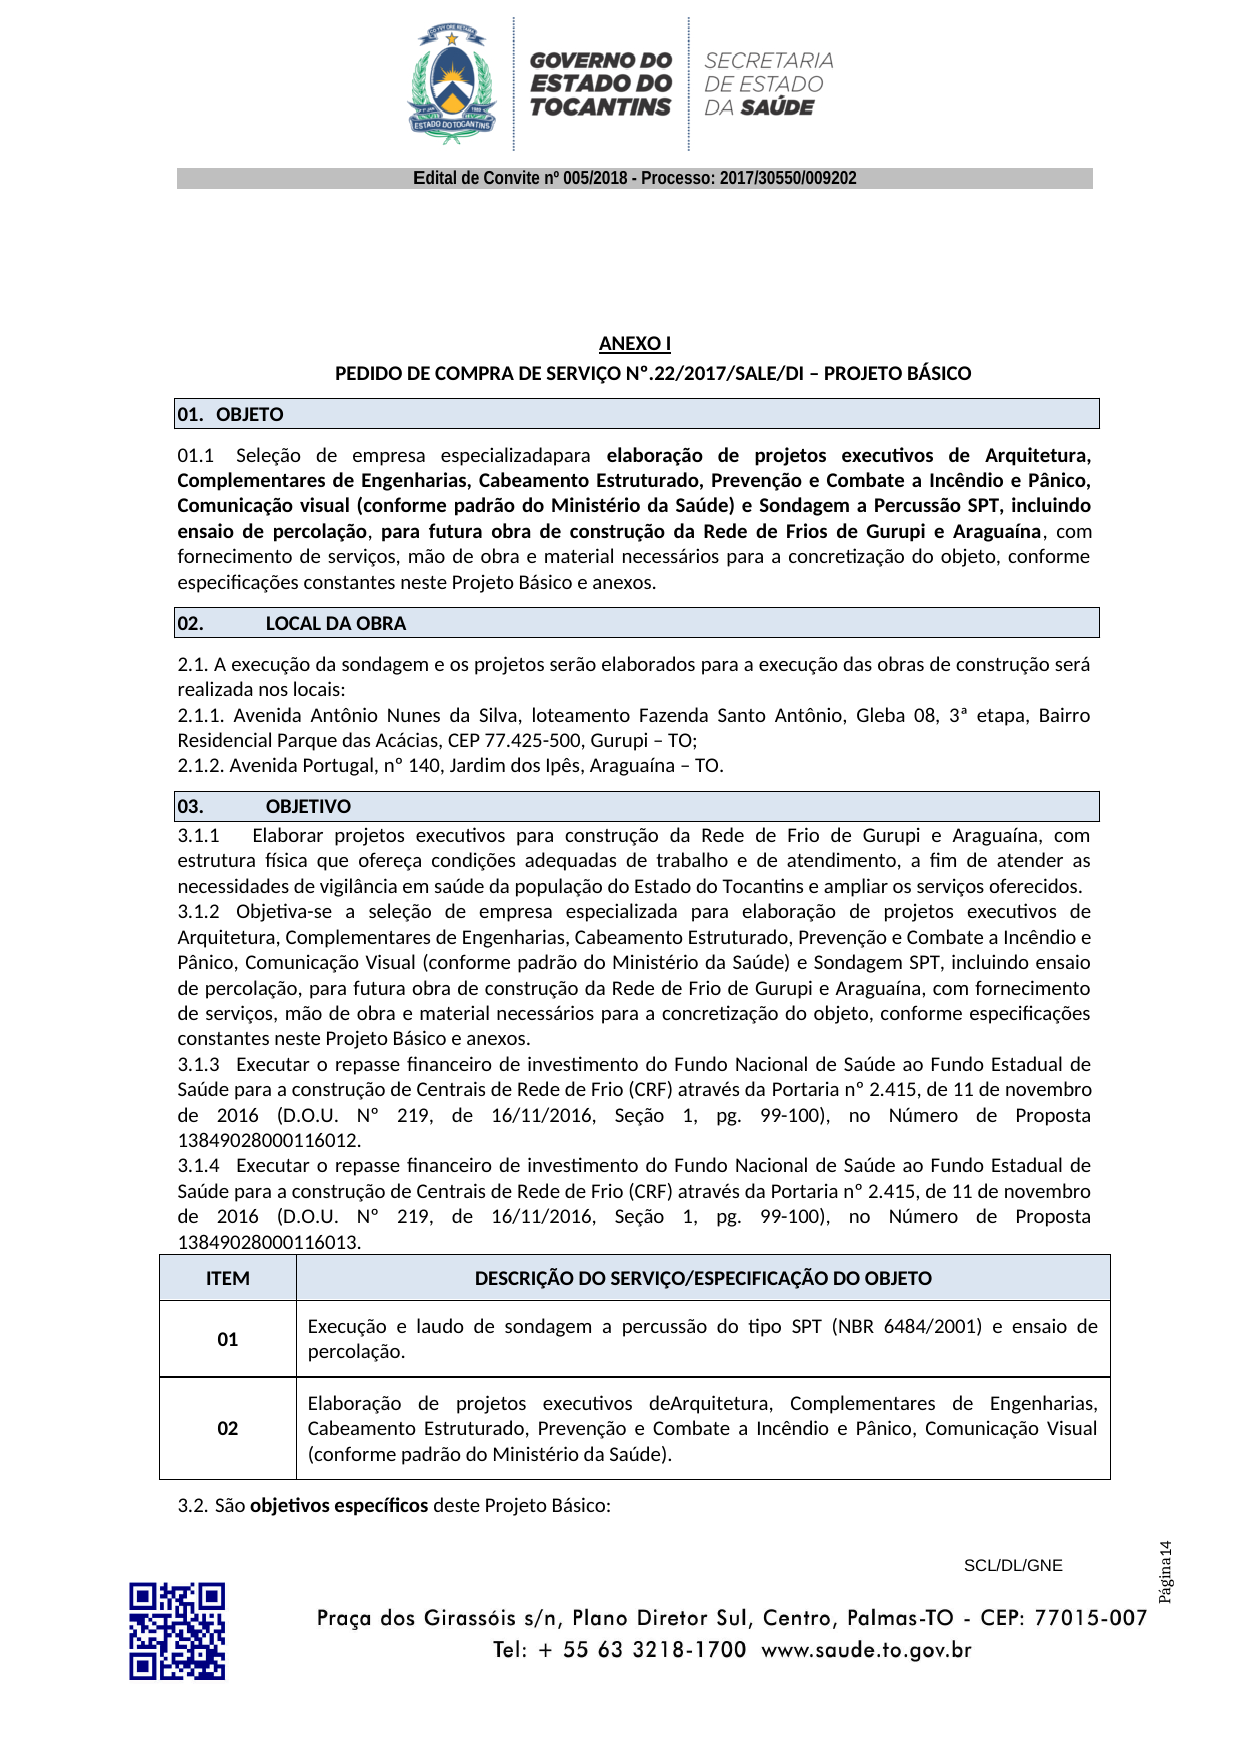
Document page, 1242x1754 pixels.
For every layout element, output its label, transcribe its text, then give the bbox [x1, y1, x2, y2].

table_cell 02 [160, 1378, 296, 1479]
picture [223, 15, 1022, 154]
table_header ITEM [160, 1255, 296, 1299]
table_header DESCRIÇÃO DO SERVIÇO/ESPECIFICAÇÃO DO OBJETO [297, 1255, 1110, 1299]
list OBJETIVO [175, 792, 1099, 821]
list Objetiva-se a seleção de empresa especializada para elaboração de projetos executivos de Arquitetura, Complementares de Engenharias, Cabeamento Estruturado, Prevenção e Combate a Incêndio e Pânico, Comunicação Visual (conforme padrão do Ministério da Saúde) e Sondagem SPT, incluindo ensaio de percolação, para futura obra de construção da Rede de Frio de Gurupi e Araguaína, com fornecimento de serviços, mão de obra e material necessários para a concretização do objeto, conforme especificações constantes neste Projeto Básico e anexos. [177, 898, 1093, 1051]
list LOCAL DA OBRA [175, 608, 1099, 637]
text ANEXO I [177, 331, 1093, 356]
list São objetivos específicos deste Projeto Básico: [177, 1492, 1101, 1518]
list PEDIDO DE COMPRA DE SERVIÇO Nº.22/2017/SALE/DI – PROJETO BÁSICO [215, 360, 1093, 385]
list OBJETO [175, 399, 1099, 428]
text 3.1.1 Elaborar projetos executivos para construção da Rede de Frio de Gurupi e Araguaína, com estrutura física que ofereça condições adequadas de trabalho e de atendimento, a fim de atender as necessidades de vigilância em saúde da população do Estado do Tocantins e ampliar os serviços oferecidos. [177, 822, 1093, 898]
list 2.1.2. Avenida Portugal, nº 140, Jardim dos Ipês, Araguaína – TO. [177, 753, 1093, 778]
list Executar o repasse financeiro de investimento do Fundo Nacional de Saúde ao Fundo Estadual de Saúde para a construção de Centrais de Rede de Frio (CRF) através da Portaria nº 2.415, de 11 de novembro de 2016 (D.O.U. Nº 219, de 16/11/2016, Seção 1, pg. 99-100), no Número de Proposta 13849028000116012. [177, 1051, 1093, 1153]
list Seleção de empresa especializadapara elaboração de projetos executivos de Arquitetura, Complementares de Engenharias, Cabeamento Estruturado, Prevenção e Combate a Incêndio e Pânico, Comunicação visual (conforme padrão do Ministério da Saúde) e Sondagem a Percussão SPT, incluindo ensaio de percolação, para futura obra de construção da Rede de Frios de Gurupi e Araguaína, com fornecimento de serviços, mão de obra e material necessários para a concretização do objeto, conforme especificações constantes neste Projeto Básico e anexos. [177, 442, 1093, 594]
list 2.1.1. Avenida Antônio Nunes da Silva, loteamento Fazenda Santo Antônio, Gleba 08, 3ª etapa, Bairro Residencial Parque das Acácias, CEP 77.425-500, Gurupi – TO; [177, 702, 1093, 753]
picture [125, 1578, 1147, 1684]
list 2.1. A execução da sondagem e os projetos serão elaborados para a execução das obras de construção será realizada nos locais: [177, 651, 1093, 702]
table_cell Elaboração de projetos executivos deArquitetura, Complementares de Engenharias, Cabeamento Estruturado, Prevenção e Combate a Incêndio e Pânico, Comunicação Visual (conforme padrão do Ministério da Saúde). [297, 1378, 1110, 1479]
list Executar o repasse financeiro de investimento do Fundo Nacional de Saúde ao Fundo Estadual de Saúde para a construção de Centrais de Rede de Frio (CRF) através da Portaria nº 2.415, de 11 de novembro de 2016 (D.O.U. Nº 219, de 16/11/2016, Seção 1, pg. 99-100), no Número de Proposta 13849028000116013. [177, 1153, 1093, 1254]
table_cell Execução e laudo de sondagem a percussão do tipo SPT (NBR 6484/2001) e ensaio de percolação. [297, 1301, 1110, 1376]
table_cell 01 [160, 1301, 296, 1376]
